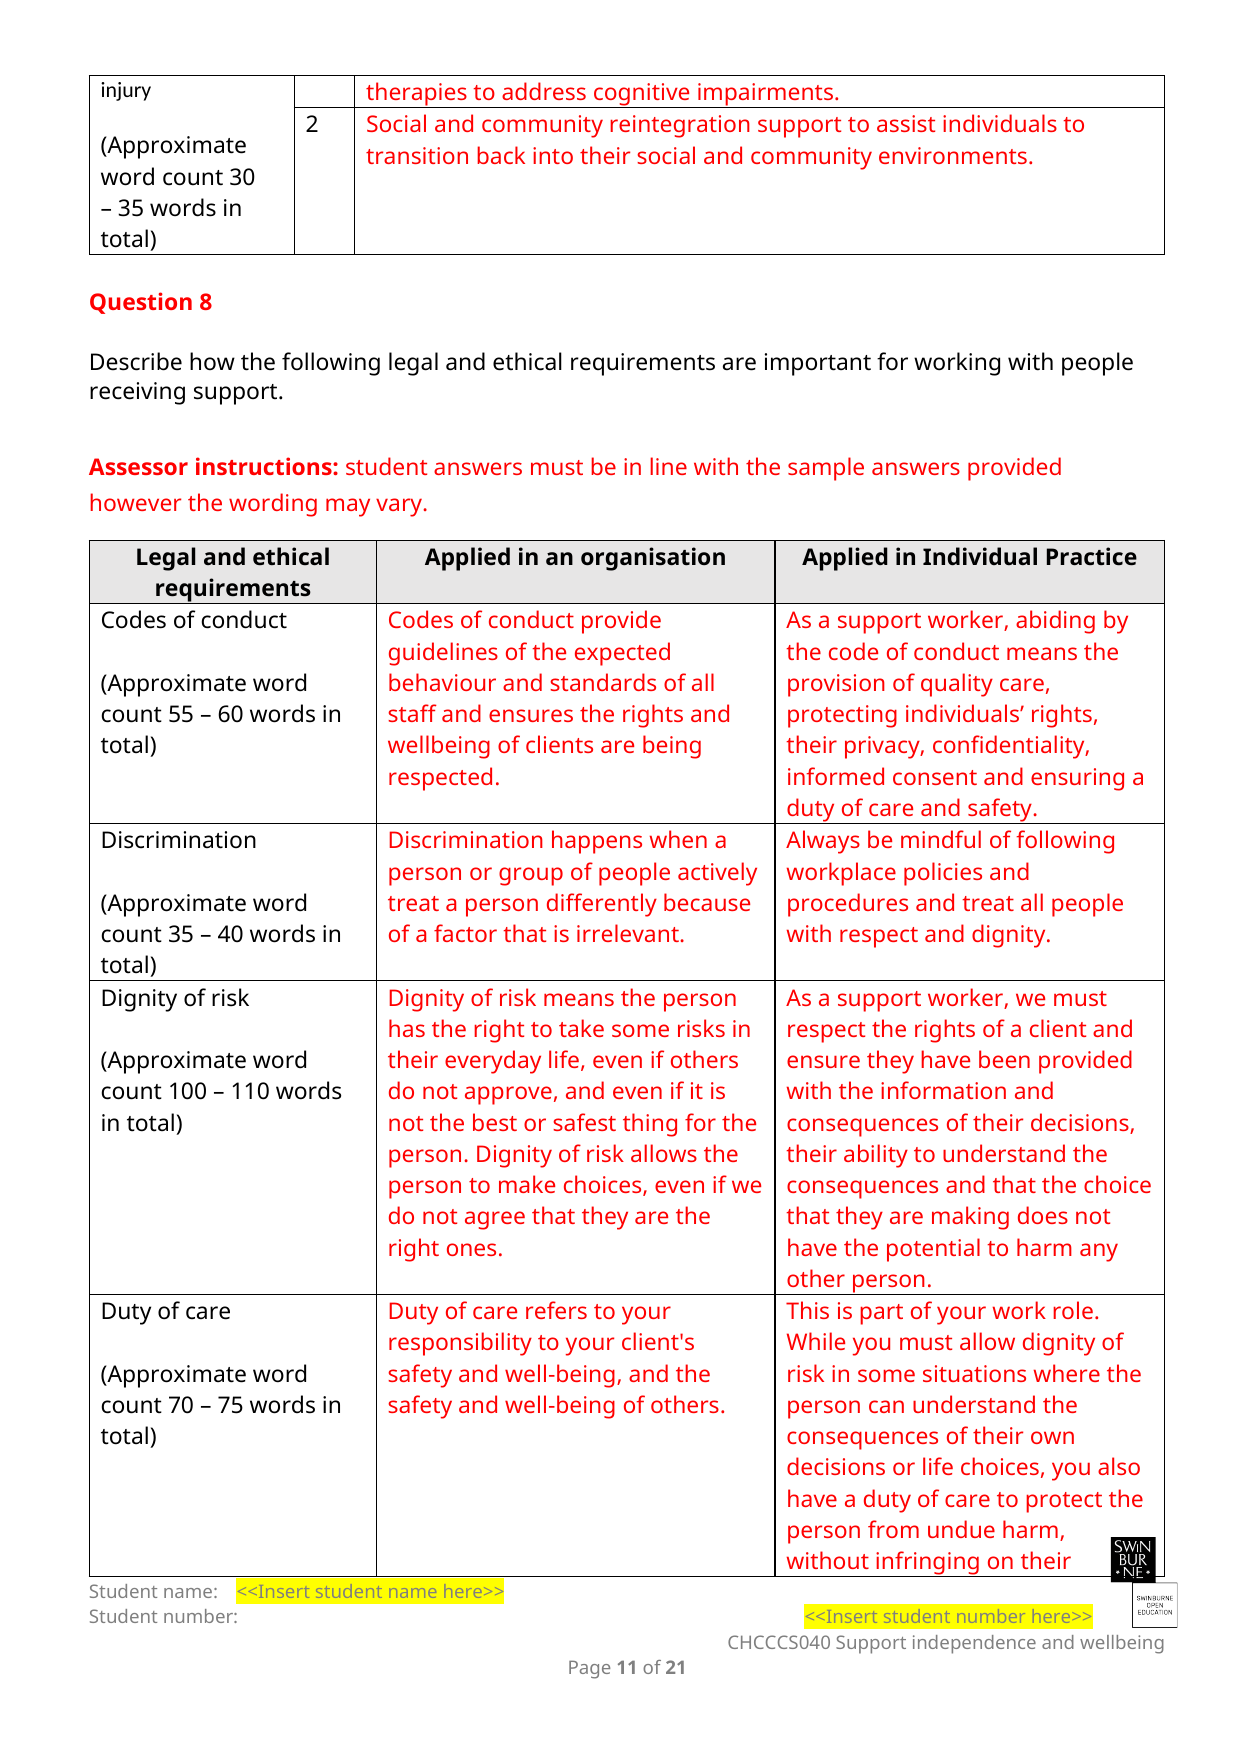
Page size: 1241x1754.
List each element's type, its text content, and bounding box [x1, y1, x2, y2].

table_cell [90, 76, 294, 254]
table_cell Social and community reintegration support to assist individuals to transition back into their social and community environments. [355, 108, 1164, 254]
table_cell 2 [295, 108, 354, 254]
table_cell Discrimination happens when a person or group of people actively treat a person differently because of a factor that is irrelevant. [377, 824, 774, 980]
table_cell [776, 1295, 1164, 1576]
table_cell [90, 1295, 376, 1576]
table_cell As a support worker, abiding by the code of conduct means the provision of quality care, protecting individuals’ rights, their privacy, confidentiality, informed consent and ensuring a duty of care and safety. [776, 604, 1164, 823]
table_cell Dignity of risk means the person has the right to take some risks in their everyday life, even if others do not approve, and even if it is not the best or safest thing for the person. Dignity of risk allows the person to make choices, even if we do not agree that they are the right ones. [377, 981, 774, 1294]
text Question 8 [89, 287, 1165, 316]
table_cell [377, 1295, 774, 1576]
picture [1110, 1537, 1178, 1628]
text Describe how the following legal and ethical requirements are important for working with people receiving support. [89, 347, 1165, 405]
table_cell Discrimination (Approximate word count 35 – 40 words in total) [90, 824, 376, 980]
table_header Applied in an organisation [377, 541, 774, 603]
table_header Legal and ethical requirements [90, 541, 376, 603]
table_cell Dignity of risk (Approximate word count 100 – 110 words in total) [90, 981, 376, 1294]
table_cell 1 [295, 76, 354, 107]
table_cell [355, 76, 1164, 107]
table_header Applied in Individual Practice [776, 541, 1164, 603]
table_cell Codes of conduct (Approximate word count 55 – 60 words in total) [90, 604, 376, 823]
table_cell Always be mindful of following workplace policies and procedures and treat all people with respect and dignity. [776, 824, 1164, 980]
table_cell Codes of conduct provide guidelines of the expected behaviour and standards of all staff and ensures the rights and wellbeing of clients are being respected. [377, 604, 774, 823]
table_cell As a support worker, we must respect the rights of a client and ensure they have been provided with the information and consequences of their decisions, their ability to understand the consequences and that the choice that they are making does not have the potential to harm any other person. [776, 981, 1164, 1294]
text Assessor instructions: student answers must be in line with the sample answers provided however the wording may vary. [89, 451, 1153, 518]
